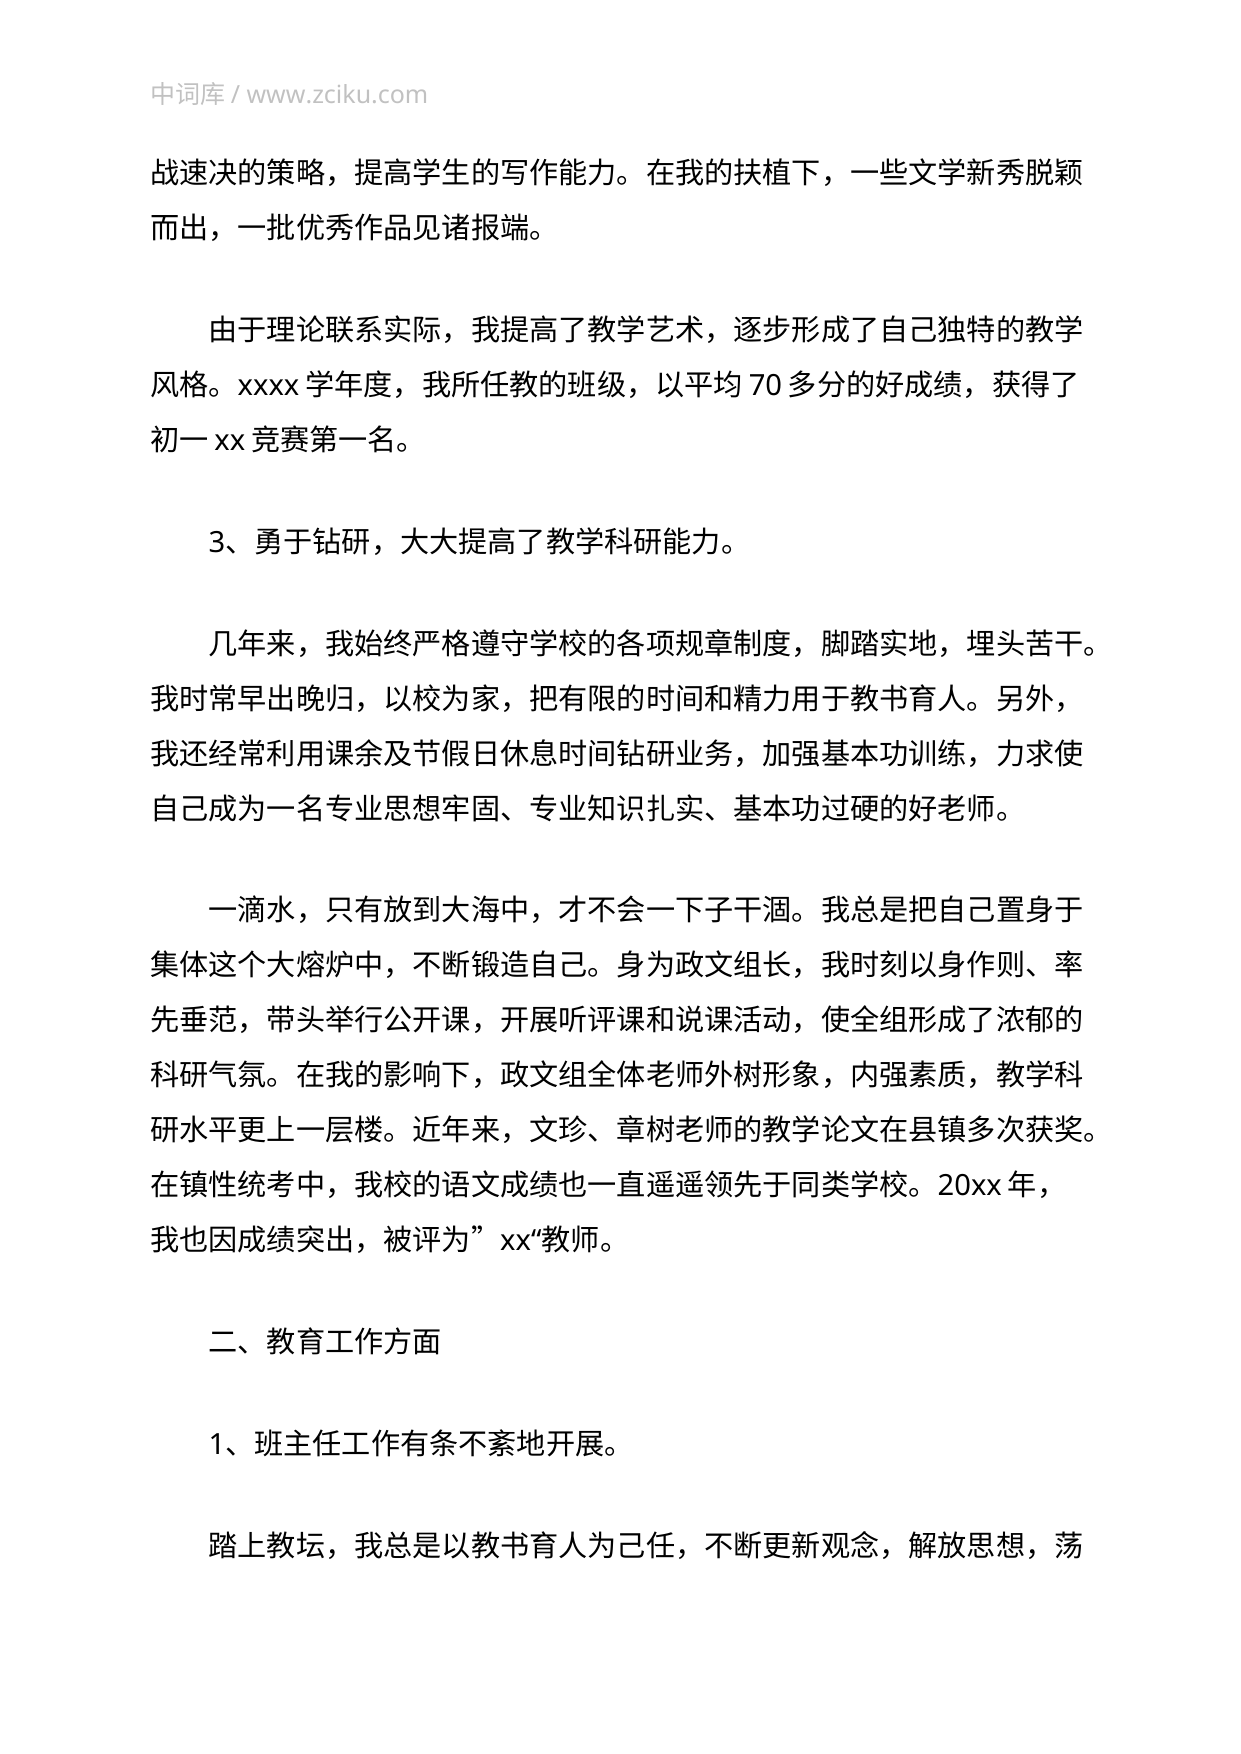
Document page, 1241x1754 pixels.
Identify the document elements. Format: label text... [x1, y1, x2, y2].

text 一滴水，只有放到大海中，才不会一下子干涸。我总是把自己置身于集体这个大熔炉中，不断锻造自己。身为政文组长，我时刻以身作则、率先垂范，带头举行公开课，开展听评课和说课活动，使全组形成了浓郁的科研气氛。在我的影响下，政文组全体老师外树形象，内强素质，教学科研水平更上一层楼。近年来，文珍、章树老师的教学论文在县镇多次获奖。在镇性统考中，我校的语文成绩也一直遥遥领先于同类学校。20xx年，我也因成绩突出，被评为”xx“教师。 [150, 887, 1090, 1259]
text 二、教育工作方面 [150, 1318, 1090, 1361]
text 几年来，我始终严格遵守学校的各项规章制度，脚踏实地，埋头苦干。我时常早出晚归，以校为家，把有限的时间和精力用于教书育人。另外，我还经常利用课余及节假日休息时间钻研业务，加强基本功训练，力求使自己成为一名专业思想牢固、专业知识扎实、基本功过硬的好老师。 [150, 621, 1090, 827]
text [150, 150, 1090, 247]
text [150, 1522, 1090, 1564]
text 3、勇于钻研，大大提高了教学科研能力。 [150, 518, 1090, 561]
text 由于理论联系实际，我提高了教学艺术，逐步形成了自己独特的教学风格。xxxx学年度，我所任教的班级，以平均70多分的好成绩，获得了初一xx竞赛第一名。 [150, 307, 1090, 459]
text 1、班主任工作有条不紊地开展。 [150, 1420, 1090, 1463]
